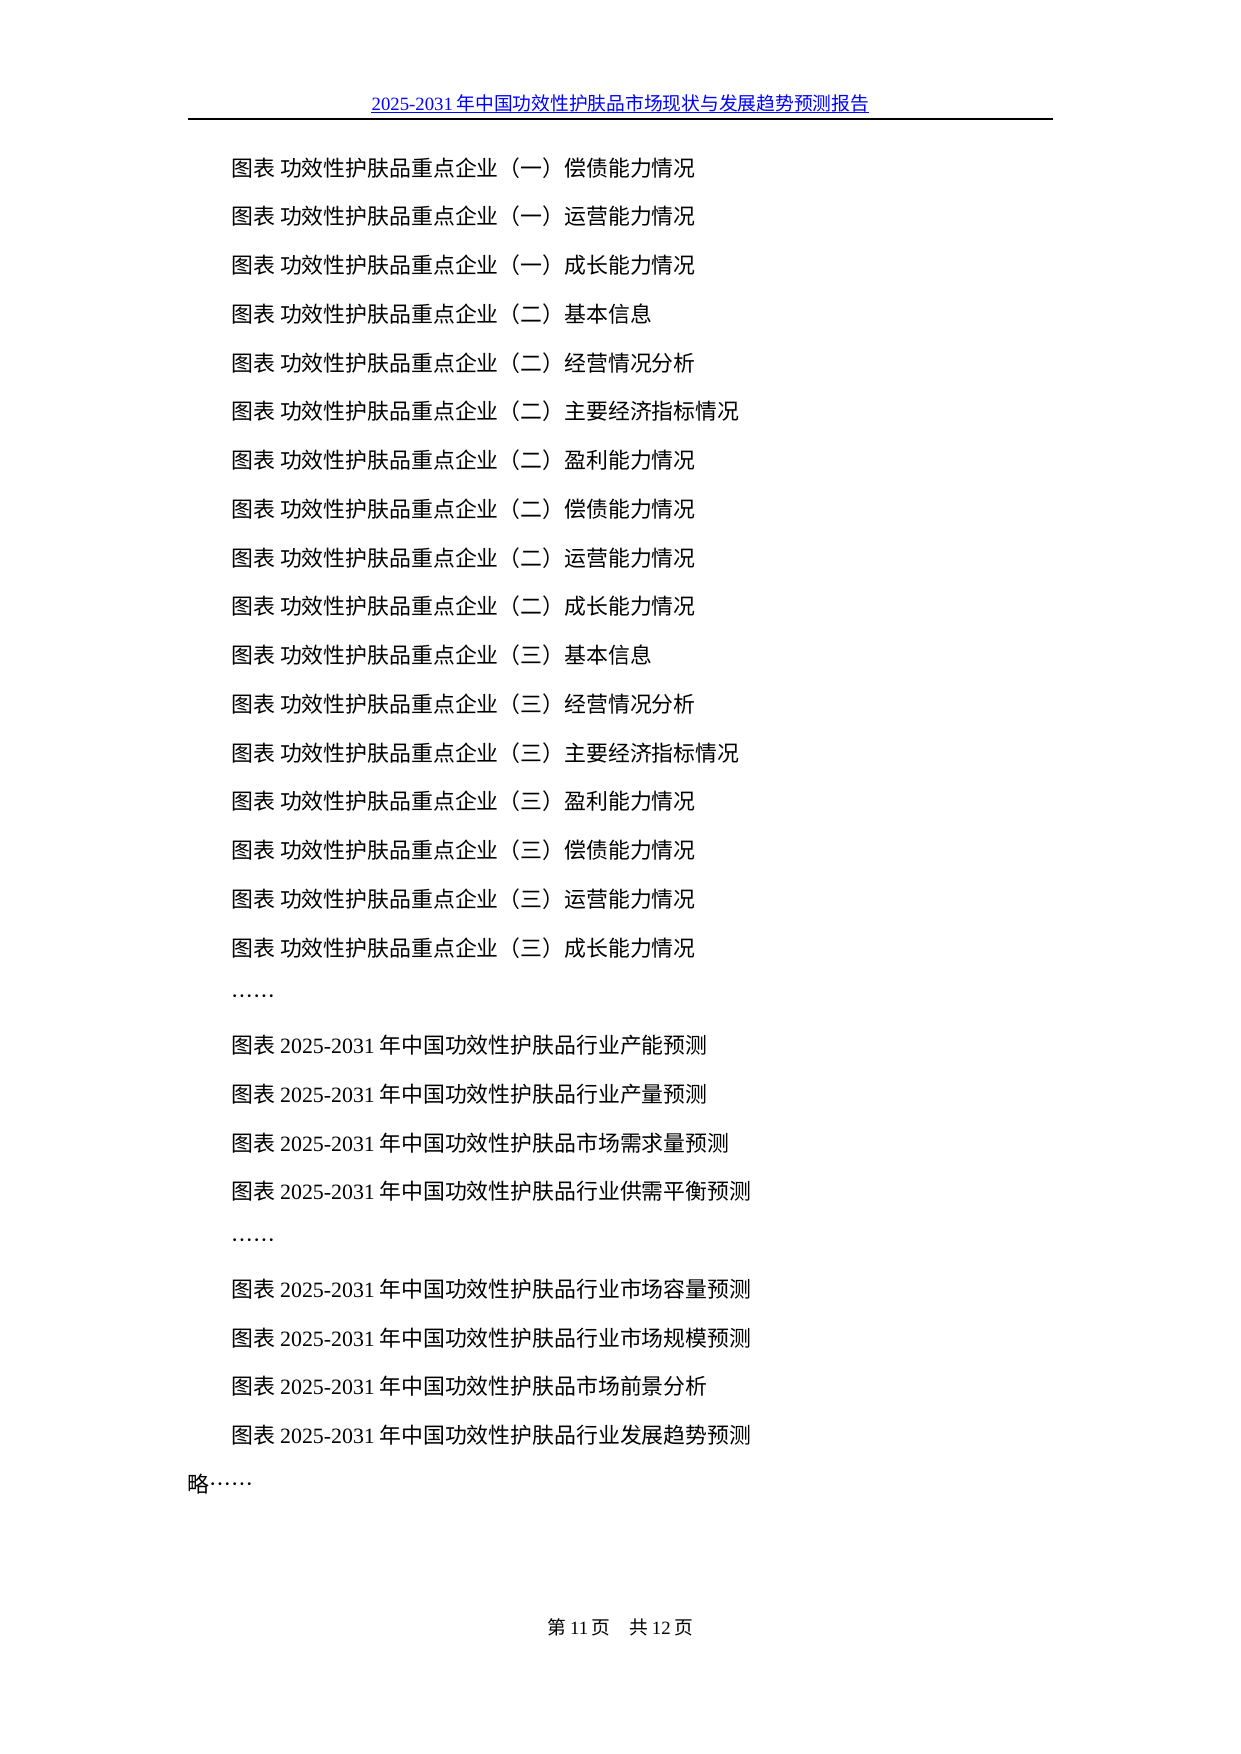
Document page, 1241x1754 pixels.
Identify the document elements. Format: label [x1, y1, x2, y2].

text [187, 150, 1053, 1499]
